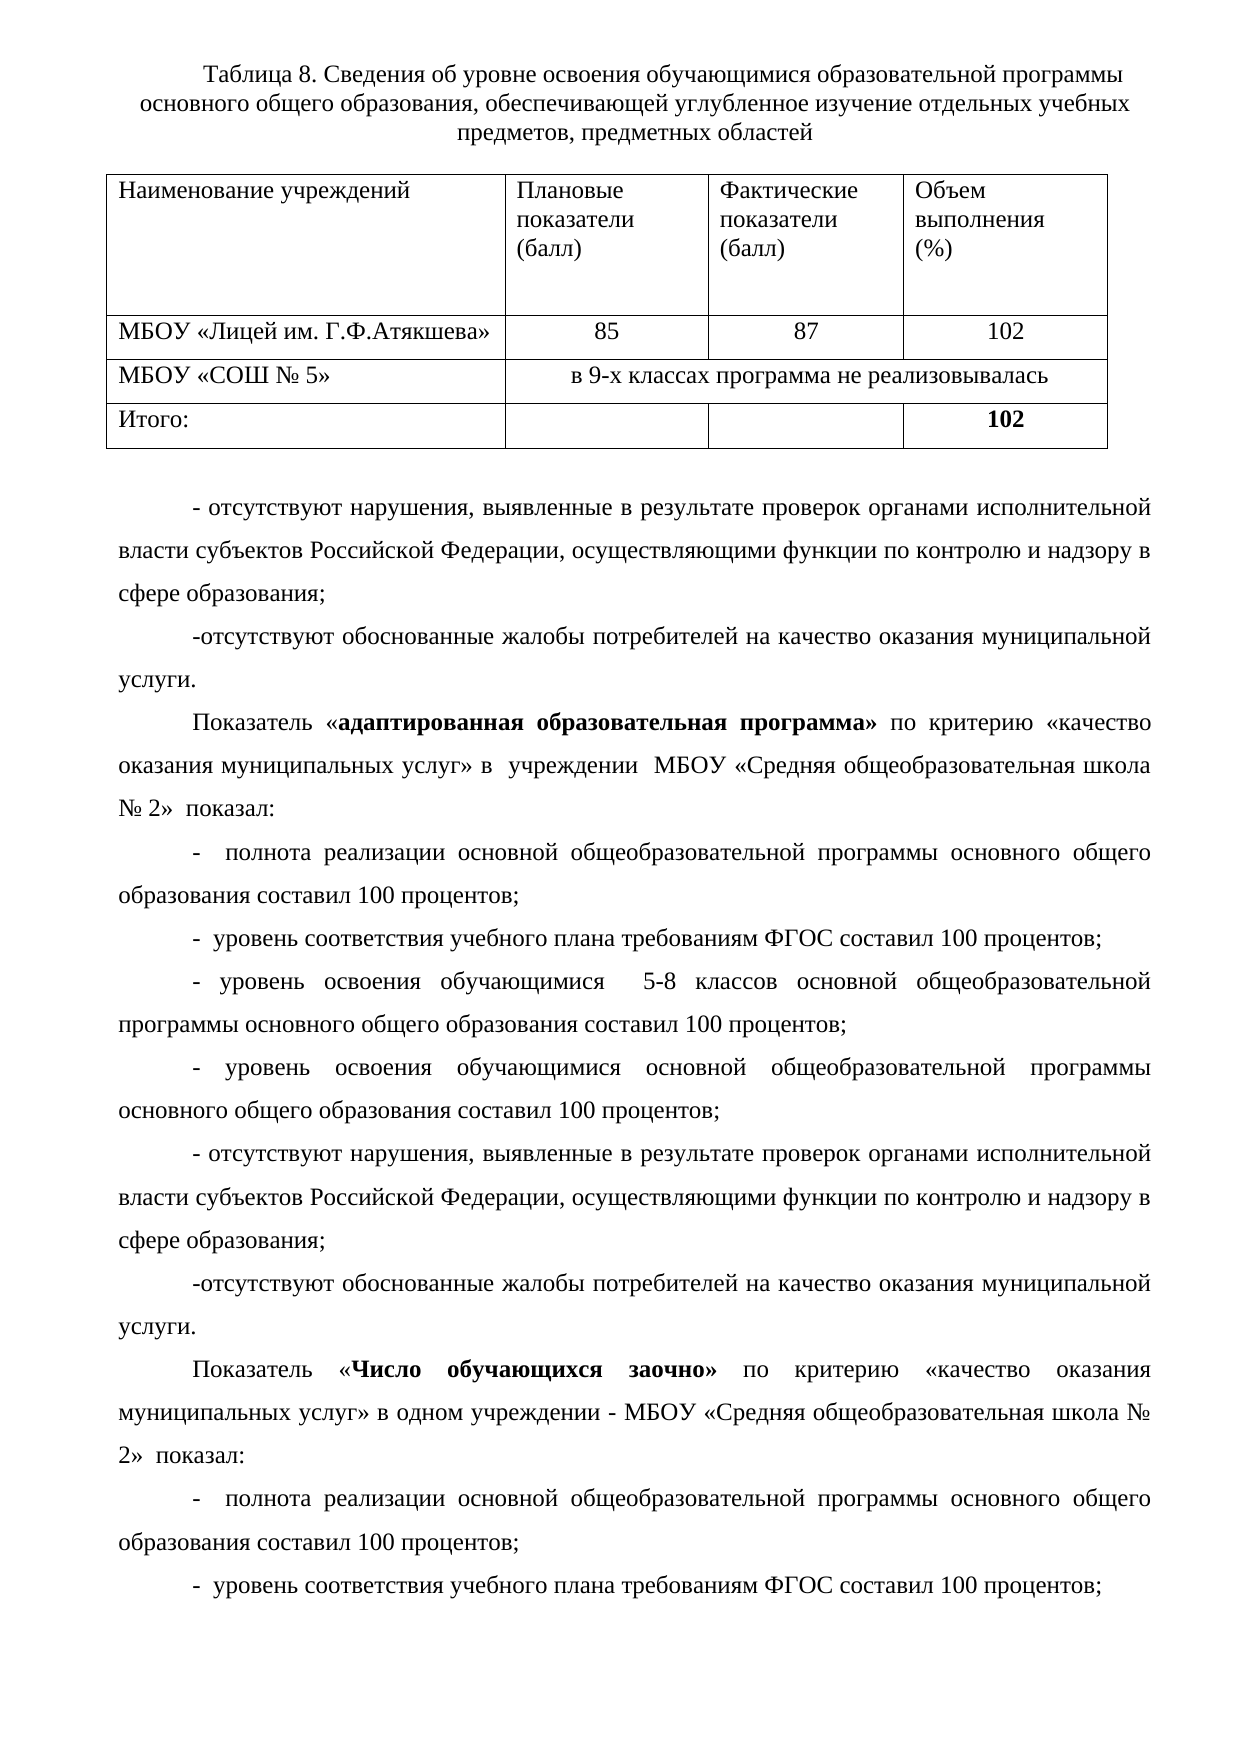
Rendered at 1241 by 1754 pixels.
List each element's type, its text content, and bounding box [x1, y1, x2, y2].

text Показатель «адаптированная образовательная программа» по критерию «качество оказания муниципальных услуг» в учреждении МБОУ «Средняя общеобразовательная школа № 2» показал: [118, 707, 1152, 822]
table_header Объем выполнения (%) [904, 175, 1107, 315]
table_cell 87 [709, 316, 903, 359]
text - уровень соответствия учебного плана требованиям ФГОС составил 100 процентов; [118, 923, 1152, 952]
text - полнота реализации основной общеобразовательной программы основного общего образования составил 100 процентов; [118, 837, 1152, 908]
text Таблица 8. Сведения об уровне освоения обучающимися образовательной программы основного общего образования, обеспечивающей углубленное изучение отдельных учебных предметов, предметных областей [118, 59, 1152, 145]
text - уровень соответствия учебного плана требованиям ФГОС составил 100 процентов; [118, 1570, 1152, 1598]
table_cell МБОУ «СОШ № 5» [107, 360, 505, 403]
text Показатель «Число обучающихся заочно» по критерию «качество оказания муниципальных услуг» в одном учреждении - МБОУ «Средняя общеобразовательная школа № 2» показал: [118, 1354, 1152, 1469]
text - уровень освоения обучающимися основной общеобразовательной программы основного общего образования составил 100 процентов; [118, 1052, 1152, 1124]
table_cell 102 [904, 404, 1107, 447]
table_cell Итого: [107, 404, 505, 447]
table_header Плановые показатели (балл) [506, 175, 708, 315]
text - полнота реализации основной общеобразовательной программы основного общего образования составил 100 процентов; [118, 1483, 1152, 1555]
text - уровень освоения обучающимися 5-8 классов основной общеобразовательной программы основного общего образования составил 100 процентов; [118, 966, 1152, 1038]
table_cell 102 [904, 316, 1107, 359]
table_cell 85 [506, 316, 708, 359]
table_cell [506, 404, 708, 447]
text -отсутствуют обоснованные жалобы потребителей на качество оказания муниципальной услуги. [118, 621, 1152, 693]
table_cell в 9-х классах программа не реализовывалась [506, 360, 1107, 403]
text -отсутствуют обоснованные жалобы потребителей на качество оказания муниципальной услуги. [118, 1268, 1152, 1340]
table_header Фактические показатели (балл) [709, 175, 903, 315]
table_cell [709, 404, 903, 447]
table_cell МБОУ «Лицей им. Г.Ф.Атякшева» [107, 316, 505, 359]
table_header Наименование учреждений [107, 175, 505, 315]
